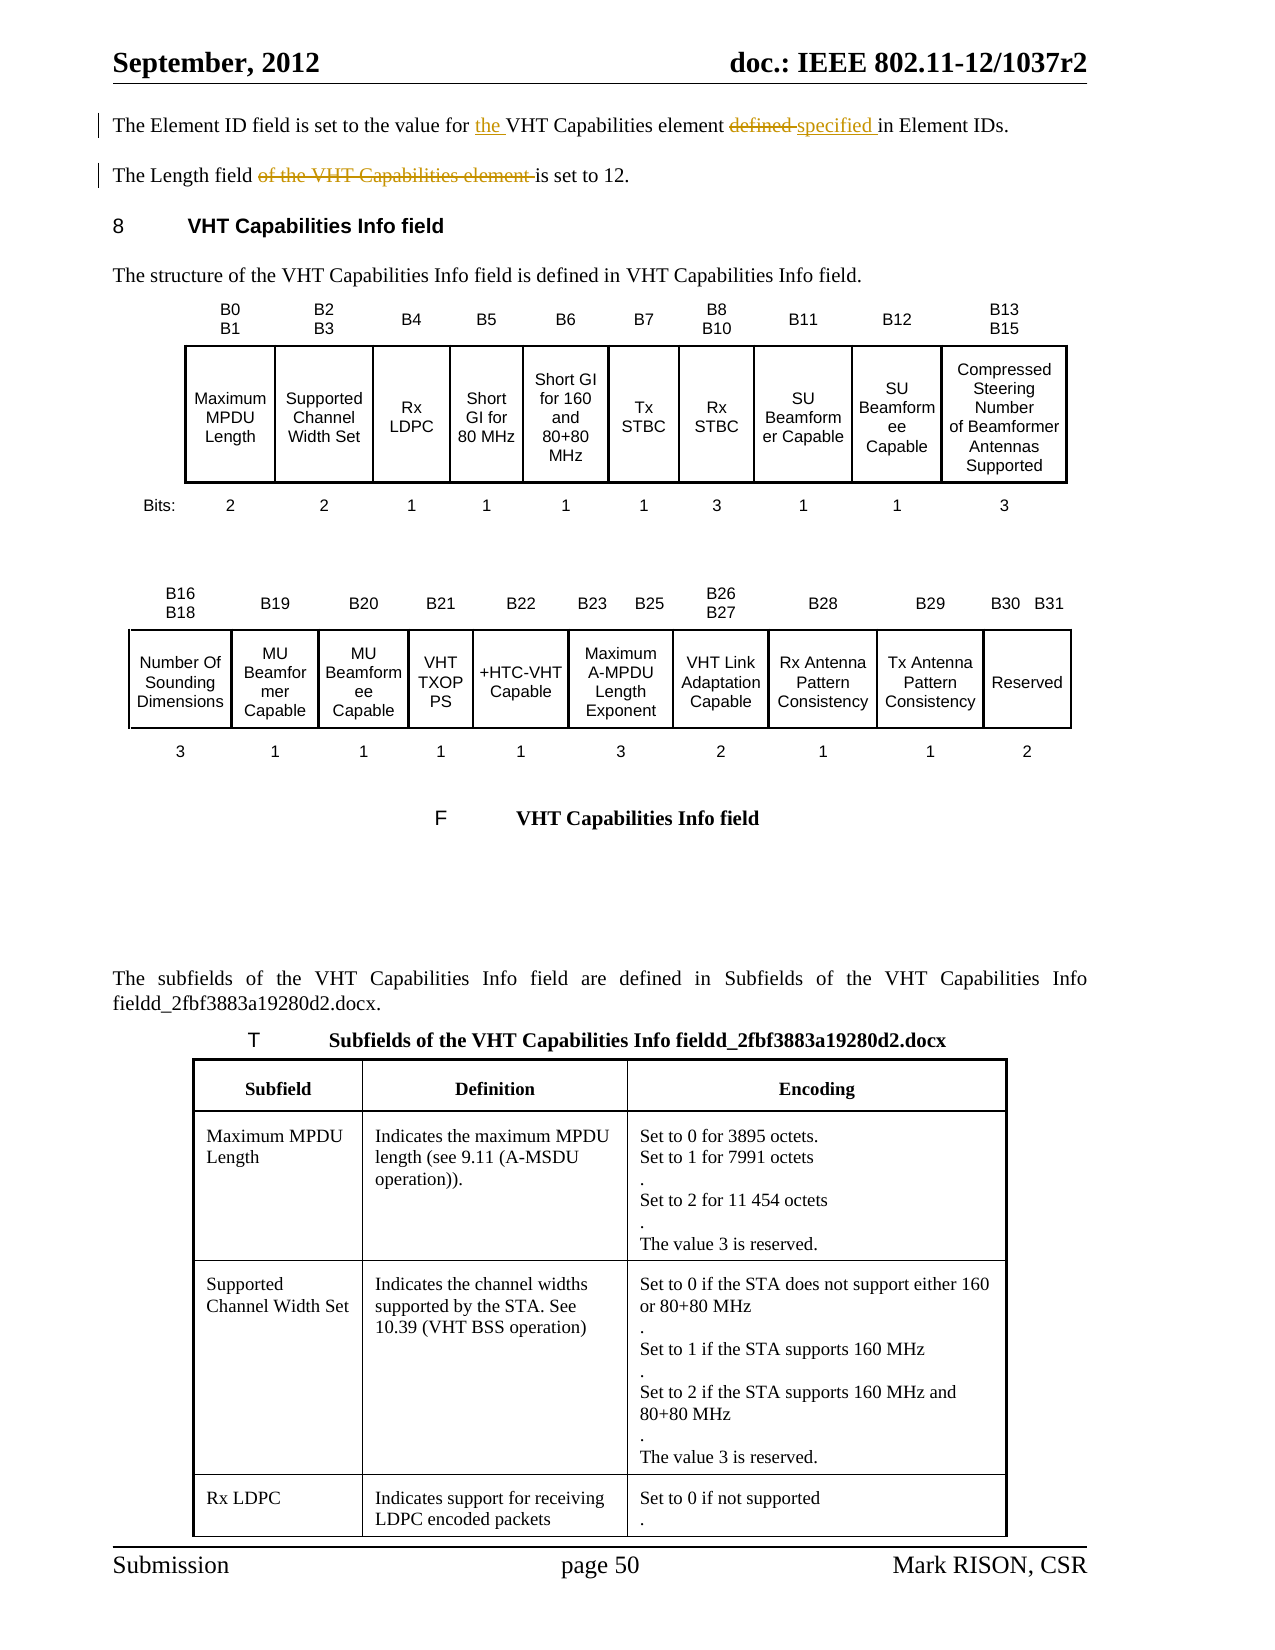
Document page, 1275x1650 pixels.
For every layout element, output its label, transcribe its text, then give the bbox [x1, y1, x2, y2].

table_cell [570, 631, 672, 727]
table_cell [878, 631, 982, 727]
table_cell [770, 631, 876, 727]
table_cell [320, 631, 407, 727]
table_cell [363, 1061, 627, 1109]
list VHT Capabilities Info field [112, 212, 1087, 237]
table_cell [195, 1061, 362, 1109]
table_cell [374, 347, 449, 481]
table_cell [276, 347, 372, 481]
text The structure of the VHT Capabilities Info field is defined in VHT Capabilities Info field. [112, 262, 1087, 287]
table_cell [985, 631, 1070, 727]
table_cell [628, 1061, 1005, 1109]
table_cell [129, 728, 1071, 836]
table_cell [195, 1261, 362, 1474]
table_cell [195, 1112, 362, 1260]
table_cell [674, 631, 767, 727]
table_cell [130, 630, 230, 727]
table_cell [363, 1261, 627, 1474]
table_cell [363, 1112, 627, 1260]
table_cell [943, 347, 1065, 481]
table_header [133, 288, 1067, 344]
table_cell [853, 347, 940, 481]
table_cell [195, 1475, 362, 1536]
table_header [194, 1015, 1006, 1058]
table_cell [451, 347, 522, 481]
text The Element ID field is set to the value for VHT Capabilities element in Element IDs. [112, 112, 1087, 137]
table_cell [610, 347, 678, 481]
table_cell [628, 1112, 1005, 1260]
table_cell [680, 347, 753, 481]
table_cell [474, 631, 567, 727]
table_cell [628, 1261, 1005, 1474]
text The subfields of the VHT Capabilities Info field are defined in Subfields of the VHT Capabilities Info field . [112, 964, 1087, 1014]
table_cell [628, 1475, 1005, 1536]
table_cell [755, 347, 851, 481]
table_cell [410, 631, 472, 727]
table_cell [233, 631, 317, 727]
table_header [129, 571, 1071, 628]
text The Length field is set to 12. [112, 162, 1087, 187]
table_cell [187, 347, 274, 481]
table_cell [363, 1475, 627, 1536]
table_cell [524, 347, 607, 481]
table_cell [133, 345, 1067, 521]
